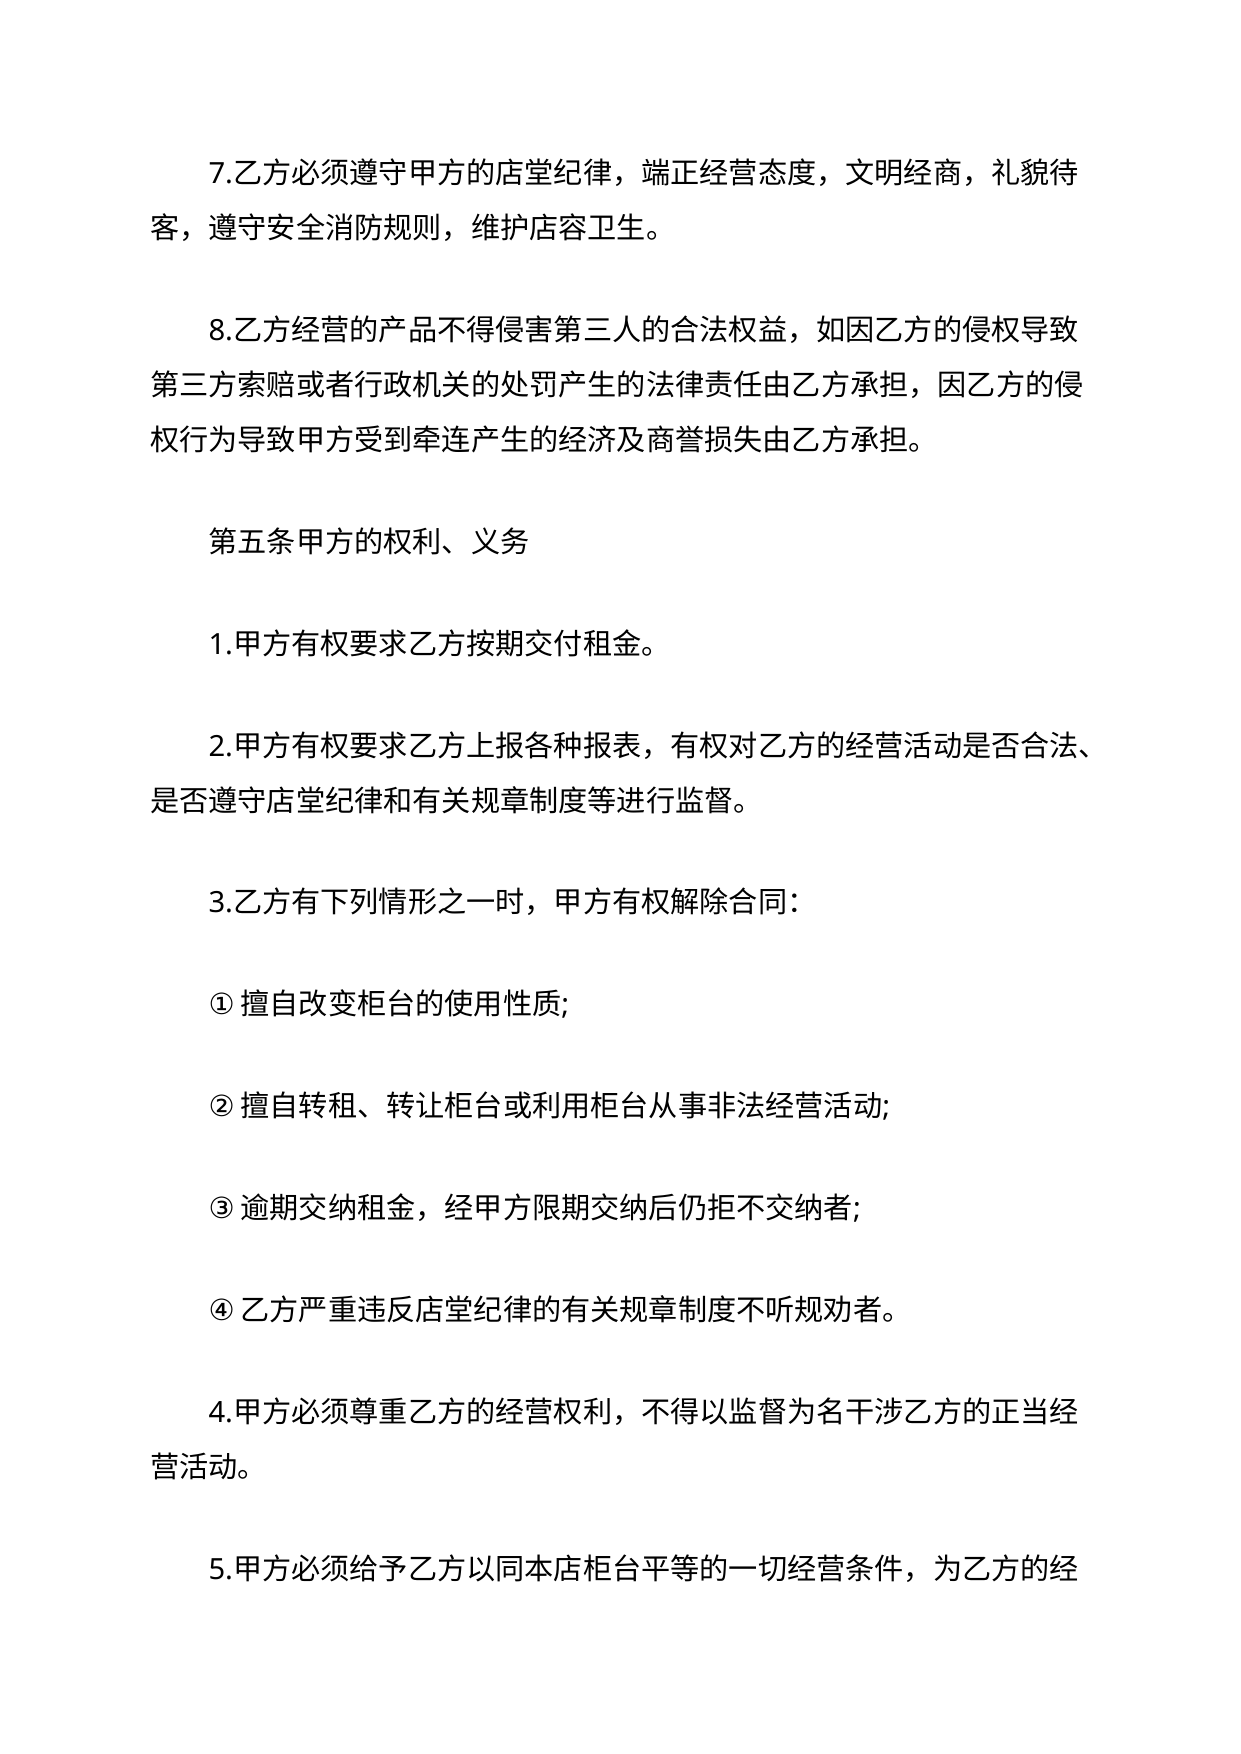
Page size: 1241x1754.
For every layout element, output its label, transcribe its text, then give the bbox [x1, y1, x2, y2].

text 8.乙方经营的产品不得侵害第三人的合法权益，如因乙方的侵权导致第三方索赔或者行政机关的处罚产生的法律责任由乙方承担，因乙方的侵权行为导致甲方受到牵连产生的经济及商誉损失由乙方承担。 [150, 307, 1090, 459]
text 7.乙方必须遵守甲方的店堂纪律，端正经营态度，文明经商，礼貌待客，遵守安全消防规则，维护店容卫生。 [150, 150, 1090, 247]
text 2.甲方有权要求乙方上报各种报表，有权对乙方的经营活动是否合法、是否遵守店堂纪律和有关规章制度等进行监督。 [150, 722, 1090, 819]
text ③逾期交纳租金，经甲方限期交纳后仍拒不交纳者; [150, 1185, 1090, 1227]
text ②擅自转租、转让柜台或利用柜台从事非法经营活动; [150, 1083, 1090, 1125]
text ④乙方严重违反店堂纪律的有关规章制度不听规劝者。 [150, 1287, 1090, 1329]
text 4.甲方必须尊重乙方的经营权利，不得以监督为名干涉乙方的正当经营活动。 [150, 1389, 1090, 1486]
text 第五条甲方的权利、义务 [150, 518, 1090, 561]
text ①擅自改变柜台的使用性质; [150, 981, 1090, 1023]
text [150, 1546, 1090, 1588]
text 3.乙方有下列情形之一时，甲方有权解除合同： [150, 879, 1090, 921]
text 1.甲方有权要求乙方按期交付租金。 [150, 620, 1090, 663]
